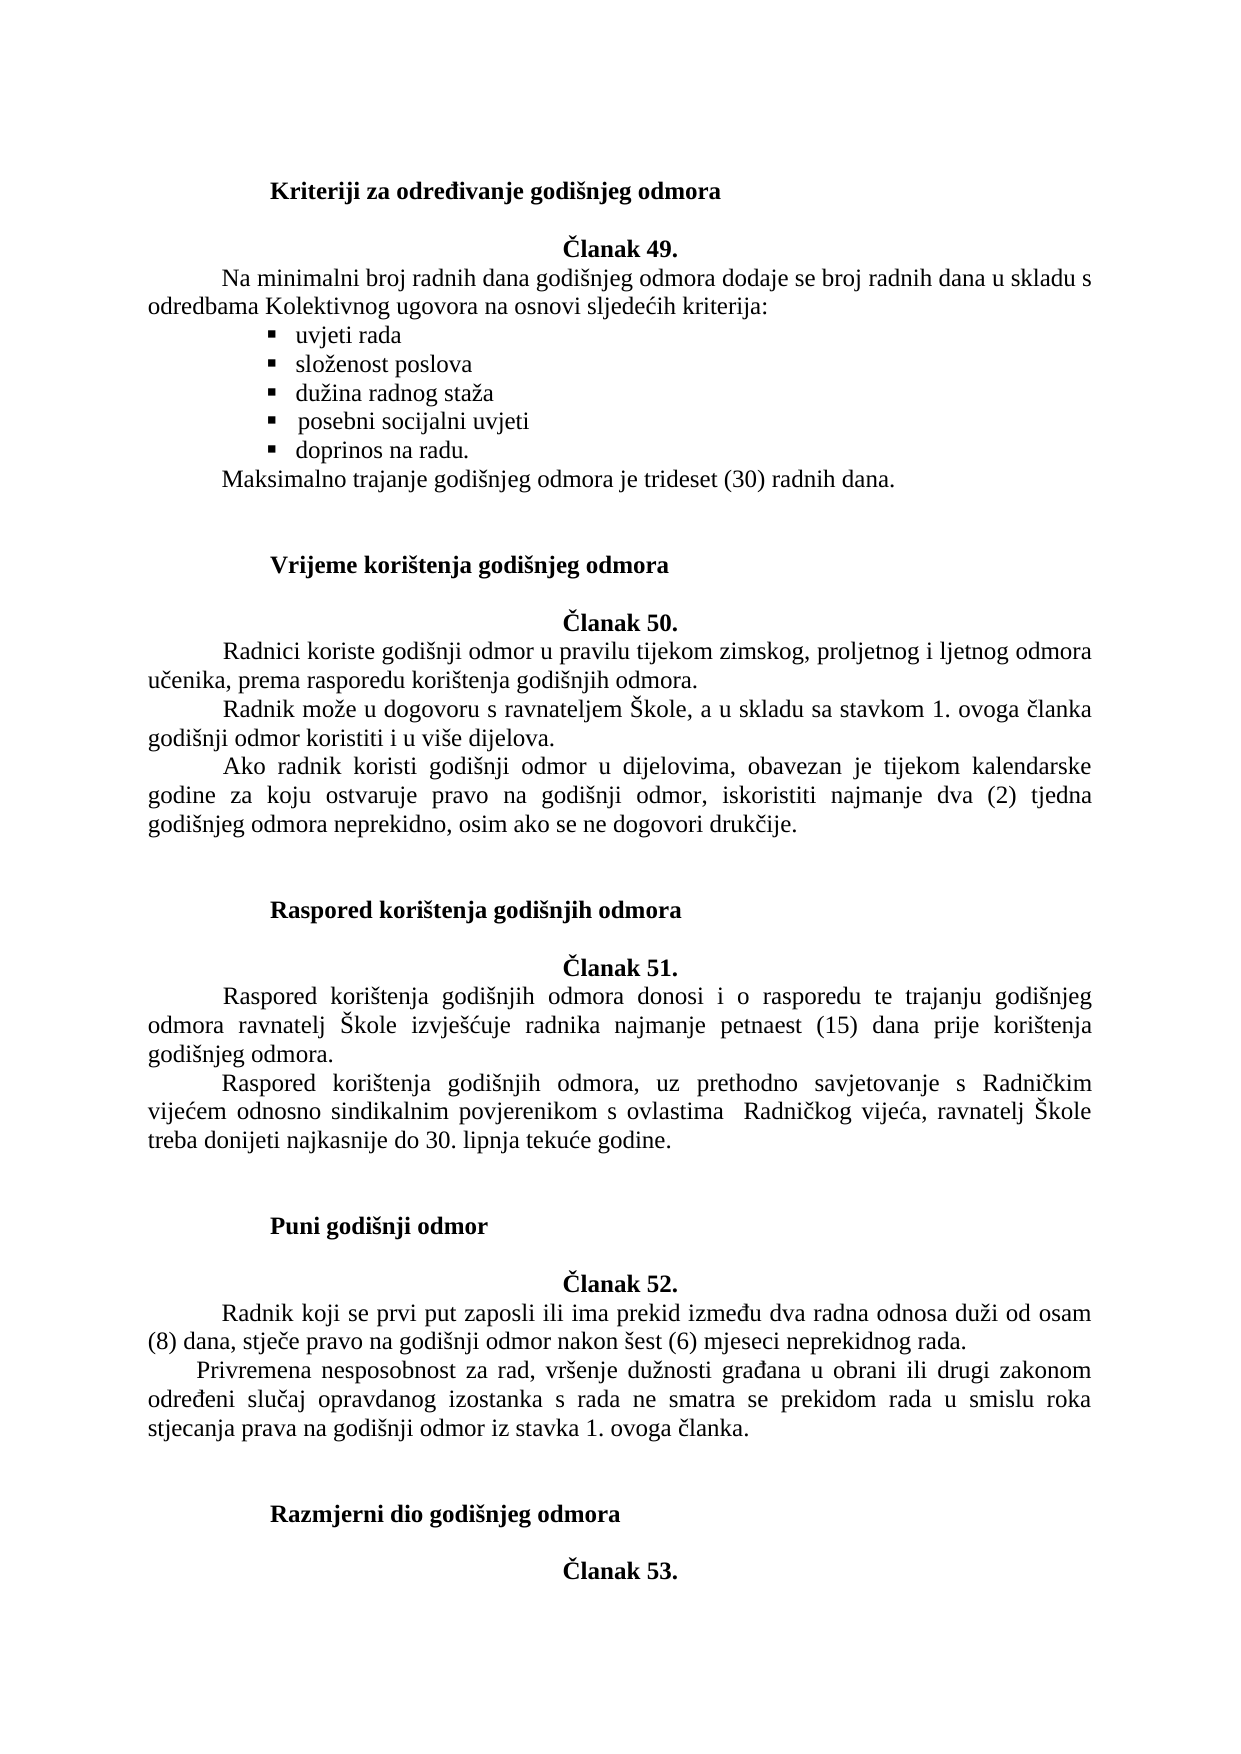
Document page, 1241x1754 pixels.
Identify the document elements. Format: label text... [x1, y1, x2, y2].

text Članak 49. [148, 234, 1093, 263]
text dužina radnog staža [266, 378, 1093, 406]
text Članak 50. [148, 608, 1093, 636]
list doprinos na radu. [266, 435, 1093, 464]
text Radnici koriste godišnji odmor u pravilu tijekom zimskog, proljetnog i ljetnog odmora učenika, prema rasporedu korištenja godišnjih odmora. [148, 636, 1093, 694]
text Na minimalni broj radnih dana godišnjeg odmora dodaje se broj radnih dana u skladu s odredbama Kolektivnog ugovora na osnovi sljedećih kriterija: [148, 263, 1093, 320]
text Raspored korištenja godišnjih odmora [196, 895, 1093, 924]
text Puni godišnji odmor [196, 1211, 1093, 1240]
text Članak 51. [148, 953, 1093, 981]
text Raspored korištenja godišnjih odmora donosi i o rasporedu te trajanju godišnjeg odmora ravnatelj Škole izvješćuje radnika najmanje petnaest (15) dana prije korištenja godišnjeg odmora. [148, 981, 1093, 1068]
text Privremena nesposobnost za rad, vršenje dužnosti građana u obrani ili drugi zakonom određeni slučaj opravdanog izostanka s rada ne smatra se prekidom rada u smislu roka stjecanja prava na godišnji odmor iz stavka 1. ovoga članka. [148, 1355, 1093, 1441]
text Razmjerni dio godišnjeg odmora [196, 1499, 1093, 1528]
text Raspored korištenja godišnjih odmora, uz prethodno savjetovanje s Radničkim vijećem odnosno sindikalnim povjerenikom s ovlastima Radničkog vijeća, ravnatelj Škole treba donijeti najkasnije do 30. lipnja tekuće godine. [148, 1068, 1093, 1154]
text uvjeti rada [266, 320, 1093, 349]
text složenost poslova [266, 349, 1093, 378]
text Kriteriji za određivanje godišnjeg odmora [196, 176, 1093, 205]
text Članak 52. [148, 1269, 1093, 1298]
text Vrijeme korištenja godišnjeg odmora [196, 550, 1093, 579]
text Radnik može u dogovoru s ravnateljem Škole, a u skladu sa stavkom 1. ovoga članka godišnji odmor koristiti i u više dijelova. [148, 694, 1093, 751]
text Radnik koji se prvi put zaposli ili ima prekid između dva radna odnosa duži od osam (8) dana, stječe pravo na godišnji odmor nakon šest (6) mjeseci neprekidnog rada. [148, 1298, 1093, 1355]
text Ako radnik koristi godišnji odmor u dijelovima, obavezan je tijekom kalendarske godine za koju ostvaruje pravo na godišnji odmor, iskoristiti najmanje dva (2) tjedna godišnjeg odmora neprekidno, osim ako se ne dogovori drukčije. [148, 751, 1093, 838]
list posebni socijalni uvjeti [266, 406, 1093, 435]
text Članak 53. [148, 1556, 1093, 1585]
text Maksimalno trajanje godišnjeg odmora je trideset (30) radnih dana. [221, 464, 1093, 493]
